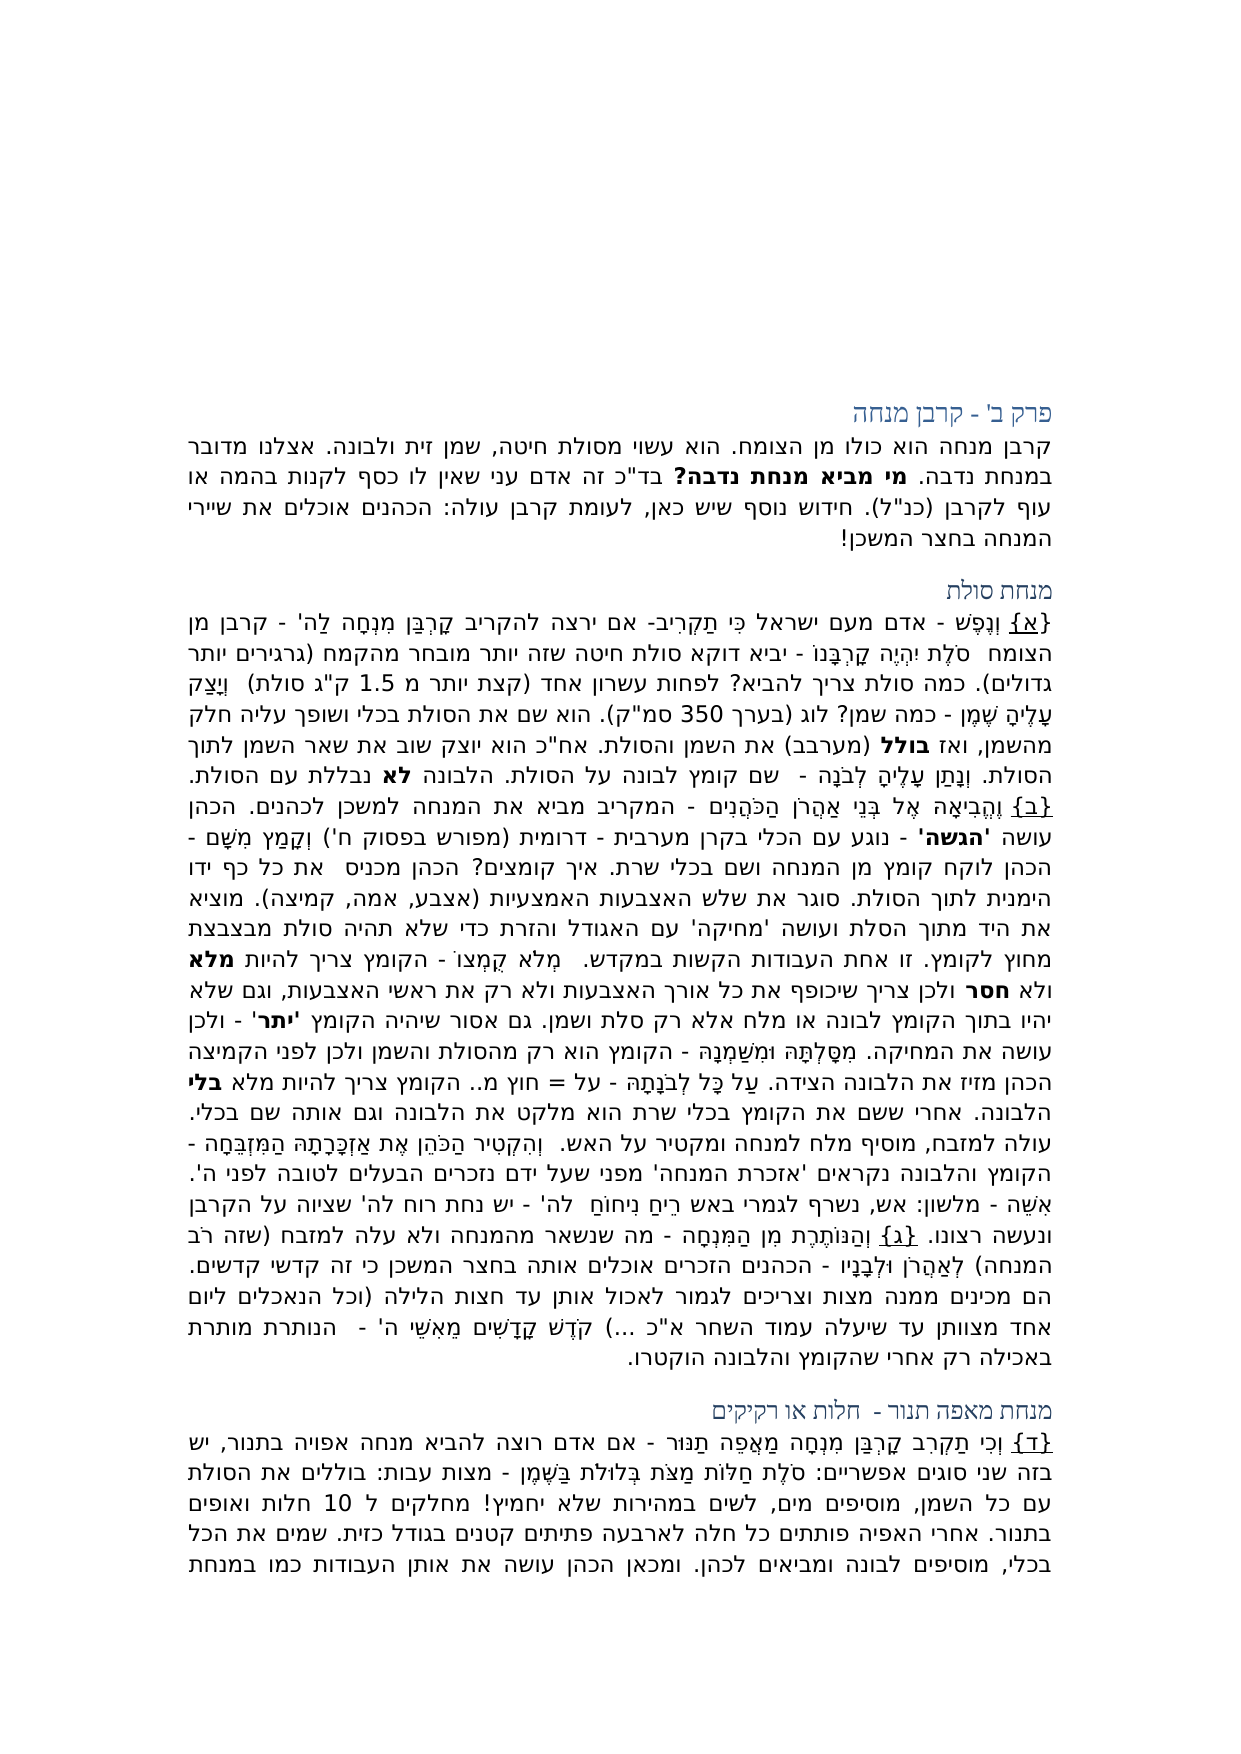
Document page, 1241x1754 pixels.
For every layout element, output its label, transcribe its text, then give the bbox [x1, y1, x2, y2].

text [187, 1429, 1053, 1578]
text {א} וְנֶפֶשׁ - אדם מעם ישראל כִּי תַקְרִיב- אם ירצה להקריב קָרְבַּן מִנְחָה לַה' - קרבן מן הצומח סֹלֶת יִהְיֶה קָרְבָּנוֹ - יביא דוקא סולת חיטה שזה יותר מובחר מהקמח (גרגירים יותר גדולים). כמה סולת צריך להביא? לפחות עשרון אחד (קצת יותר מ 1.5 ק"ג סולת) וְיָצַק עָלֶיהָ שֶׁמֶן - כמה שמן? לוג (בערך 350 סמ"ק). הוא שם את הסולת בכלי ושופך עליה חלק מהשמן, ואז בולל (מערבב) את השמן והסולת. אח"כ הוא יוצק שוב את שאר השמן לתוך הסולת. וְנָתַן עָלֶיהָ לְבֹנָה - שם קומץ לבונה על הסולת. הלבונה לא נבללת עם הסולת. {ב} וֶהֱבִיאָהּ אֶל בְּנֵי אַהֲרֹן הַכֹּהֲנִים - המקריב מביא את המנחה למשכן לכהנים. הכהן עושה 'הגשה' - נוגע עם הכלי בקרן מערבית - דרומית (מפורש בפסוק ח') וְקָמַץ מִשָּׁם - הכהן לוקח קומץ מן המנחה ושם בכלי שרת. איך קומצים? הכהן מכניס את כל כף ידו הימנית לתוך הסולת. סוגר את שלש האצבעות האמצעיות (אצבע, אמה, קמיצה). מוציא את היד מתוך הסלת ועושה 'מחיקה' עם האגודל והזרת כדי שלא תהיה סולת מבצבצת מחוץ לקומץ. זו אחת העבודות הקשות במקדש. מְלֹא קֻמְצוֹ - הקומץ צריך להיות מלא ולא חסר ולכן צריך שיכופף את כל אורך האצבעות ולא רק את ראשי האצבעות, וגם שלא יהיו בתוך הקומץ לבונה או מלח אלא רק סלת ושמן. גם אסור שיהיה הקומץ 'יתר' - ולכן עושה את המחיקה. מִסָּלְתָּהּ וּמִשַּׁמְנָהּ - הקומץ הוא רק מהסולת והשמן ולכן לפני הקמיצה הכהן מזיז את הלבונה הצידה. עַל כָּל לְבֹנָתָהּ - על = חוץ מ.. הקומץ צריך להיות מלא בלי הלבונה. אחרי ששם את הקומץ בכלי שרת הוא מלקט את הלבונה וגם אותה שם בכלי. עולה למזבח, מוסיף מלח למנחה ומקטיר על האש. וְהִקְטִיר הַכֹּהֵן אֶת אַזְכָּרָתָהּ הַמִּזְבֵּחָה - הקומץ והלבונה נקראים 'אזכרת המנחה' מפני שעל ידם נזכרים הבעלים לטובה לפני ה'. אִשֵּׁה - מלשון: אש, נשרף לגמרי באש רֵיחַ נִיחוֹחַ לה' - יש נחת רוח לה' שציוה על הקרבן ונעשה רצונו. {ג} וְהַנּוֹתֶרֶת מִן הַמִּנְחָה - מה שנשאר מהמנחה ולא עלה למזבח (שזה רֹב המנחה) לְאַהֲרֹן וּלְבָנָיו - הכהנים הזכרים אוכלים אותה בחצר המשכן כי זה קדשי קדשים. הם מכינים ממנה מצות וצריכים לגמור לאכול אותן עד חצות הלילה (וכל הנאכלים ליום אחד מצוותן עד שיעלה עמוד השחר א"כ ...) קֹדֶשׁ קָדָשִׁים מֵאִשֵּׁי ה' - הנותרת מותרת באכילה רק אחרי שהקומץ והלבונה הוקטרו. [187, 609, 1053, 1371]
text קרבן מנחה הוא כולו מן הצומח. הוא עשוי מסולת חיטה, שמן זית ולבונה. אצלנו מדובר במנחת נדבה. מי מביא מנחת נדבה? בד"כ זה אדם עני שאין לו כסף לקנות בהמה או עוף לקרבן (כנ"ל). חידוש נוסף שיש כאן, לעומת קרבן עולה: הכהנים אוכלים את שיירי המנחה בחצר המשכן! [187, 433, 1053, 551]
subtitle מנחת סולת [187, 576, 1053, 605]
subtitle פרק ב' - קרבן מנחה [187, 397, 1053, 428]
subtitle מנחת מאפה תנור - חלות או רקיקים [187, 1396, 1053, 1424]
